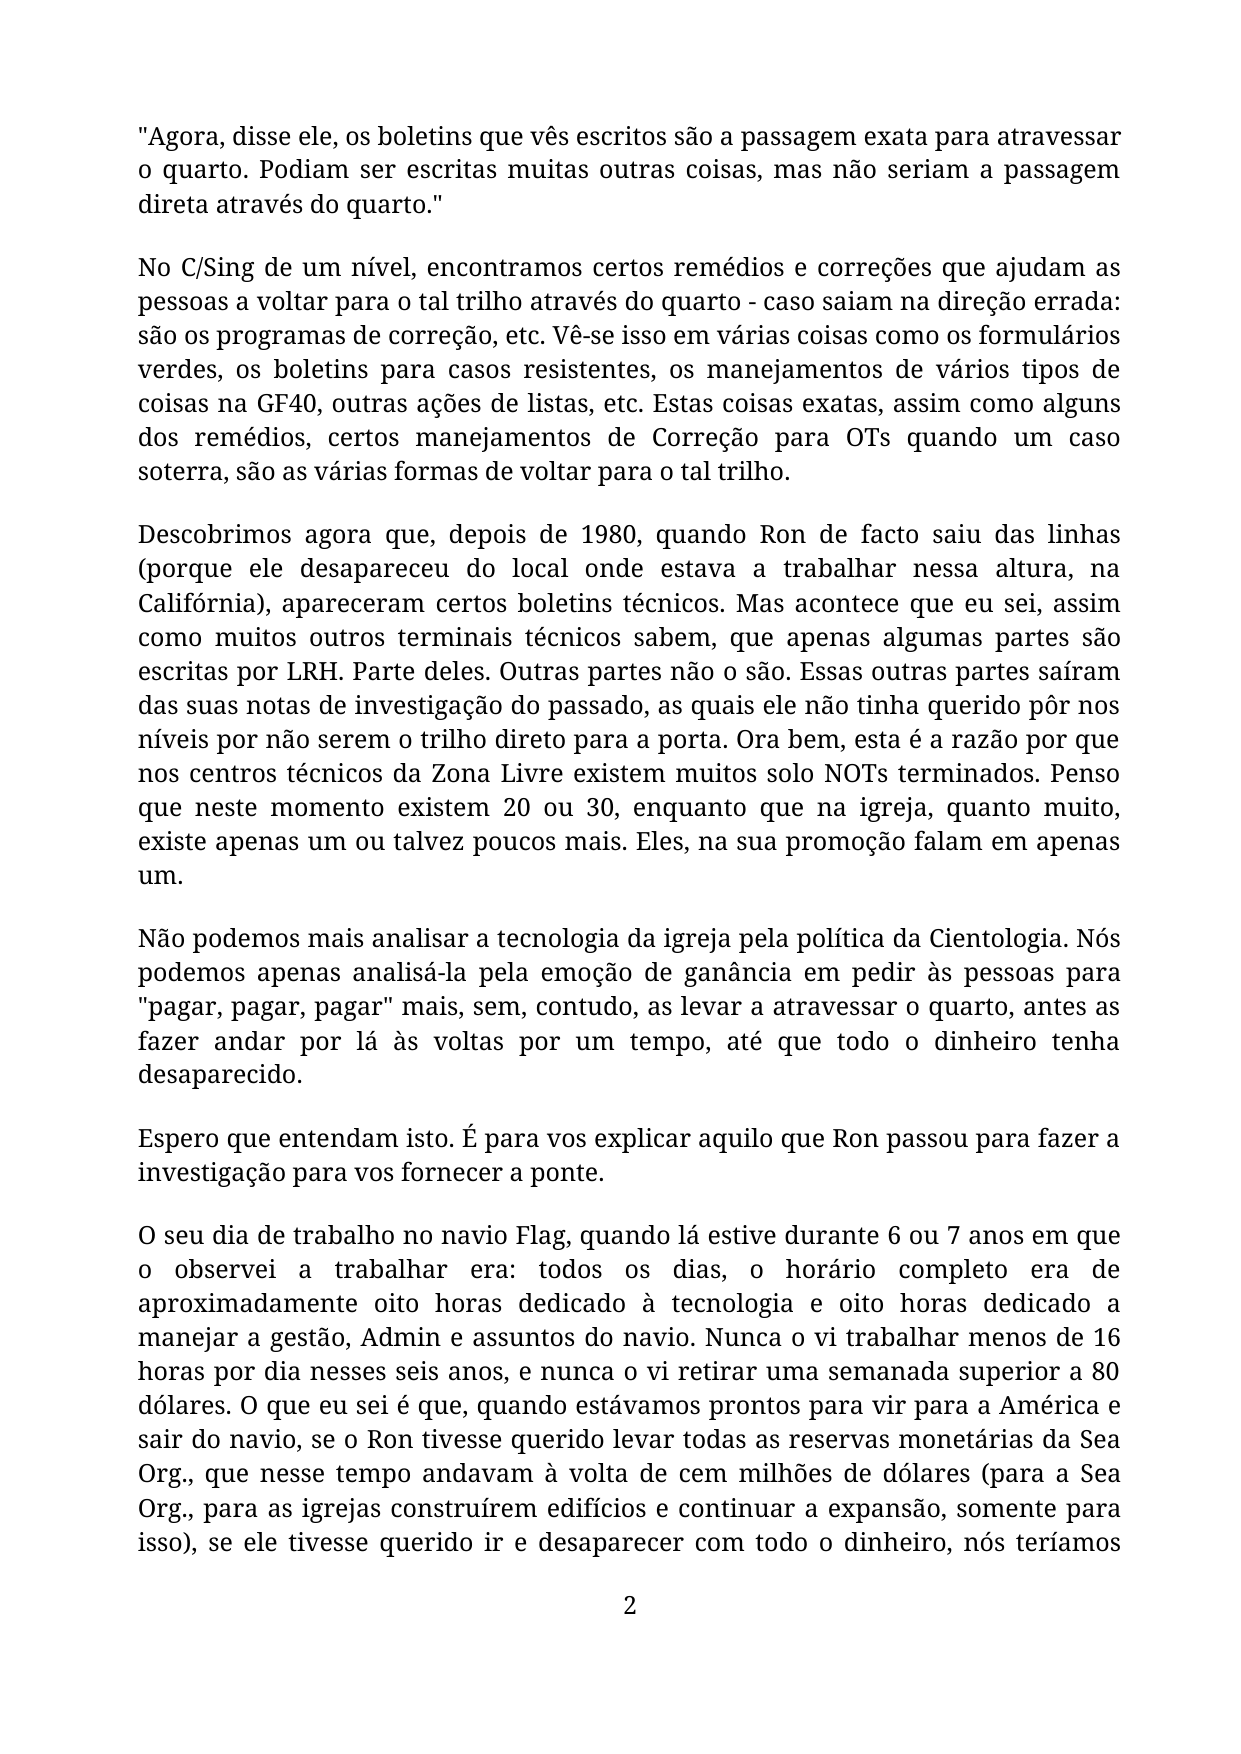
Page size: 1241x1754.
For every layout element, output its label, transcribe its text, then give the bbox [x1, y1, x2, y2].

text "Agora, disse ele, os boletins que vês escritos são a passagem exata para atravessar o quarto. Podiam ser escritas muitas outras coisas, mas não seriam a passagem direta através do quarto." [138, 118, 1122, 220]
text No C/Sing de um nível, encontramos certos remédios e correções que ajudam as pessoas a voltar para o tal trilho através do quarto - caso saiam na direção errada: são os programas de correção, etc. Vê-se isso em várias coisas como os formulários verdes, os boletins para casos resistentes, os manejamentos de vários tipos de coisas na GF40, outras ações de listas, etc. Estas coisas exatas, assim como alguns dos remédios, certos manejamentos de Correção para OTs quando um caso soterra, são as várias formas de voltar para o tal trilho. [138, 249, 1122, 488]
text Não podemos mais analisar a tecnologia da igreja pela política da Cientologia. Nós podemos apenas analisá-la pela emoção de ganância em pedir às pessoas para "pagar, pagar, pagar" mais, sem, contudo, as levar a atravessar o quarto, antes as fazer andar por lá às voltas por um tempo, até que todo o dinheiro tenha desaparecido. [138, 921, 1122, 1091]
text Descobrimos agora que, depois de 1980, quando Ron de facto saiu das linhas (porque ele desapareceu do local onde estava a trabalhar nessa altura, na Califórnia), apareceram certos boletins técnicos. Mas acontece que eu sei, assim como muitos outros terminais técnicos sabem, que apenas algumas partes são escritas por LRH. Parte deles. Outras partes não o são. Essas outras partes saíram das suas notas de investigação do passado, as quais ele não tinha querido pôr nos níveis por não serem o trilho direto para a porta. Ora bem, esta é a razão por que nos centros técnicos da Zona Livre existem muitos solo NOTs terminados. Penso que neste momento existem 20 ou 30, enquanto que na igreja, quanto muito, existe apenas um ou talvez poucos mais. Eles, na sua promoção falam em apenas um. [138, 517, 1122, 892]
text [138, 1218, 1122, 1558]
text Espero que entendam isto. É para vos explicar aquilo que Ron passou para fazer a investigação para vos fornecer a ponte. [138, 1120, 1122, 1188]
